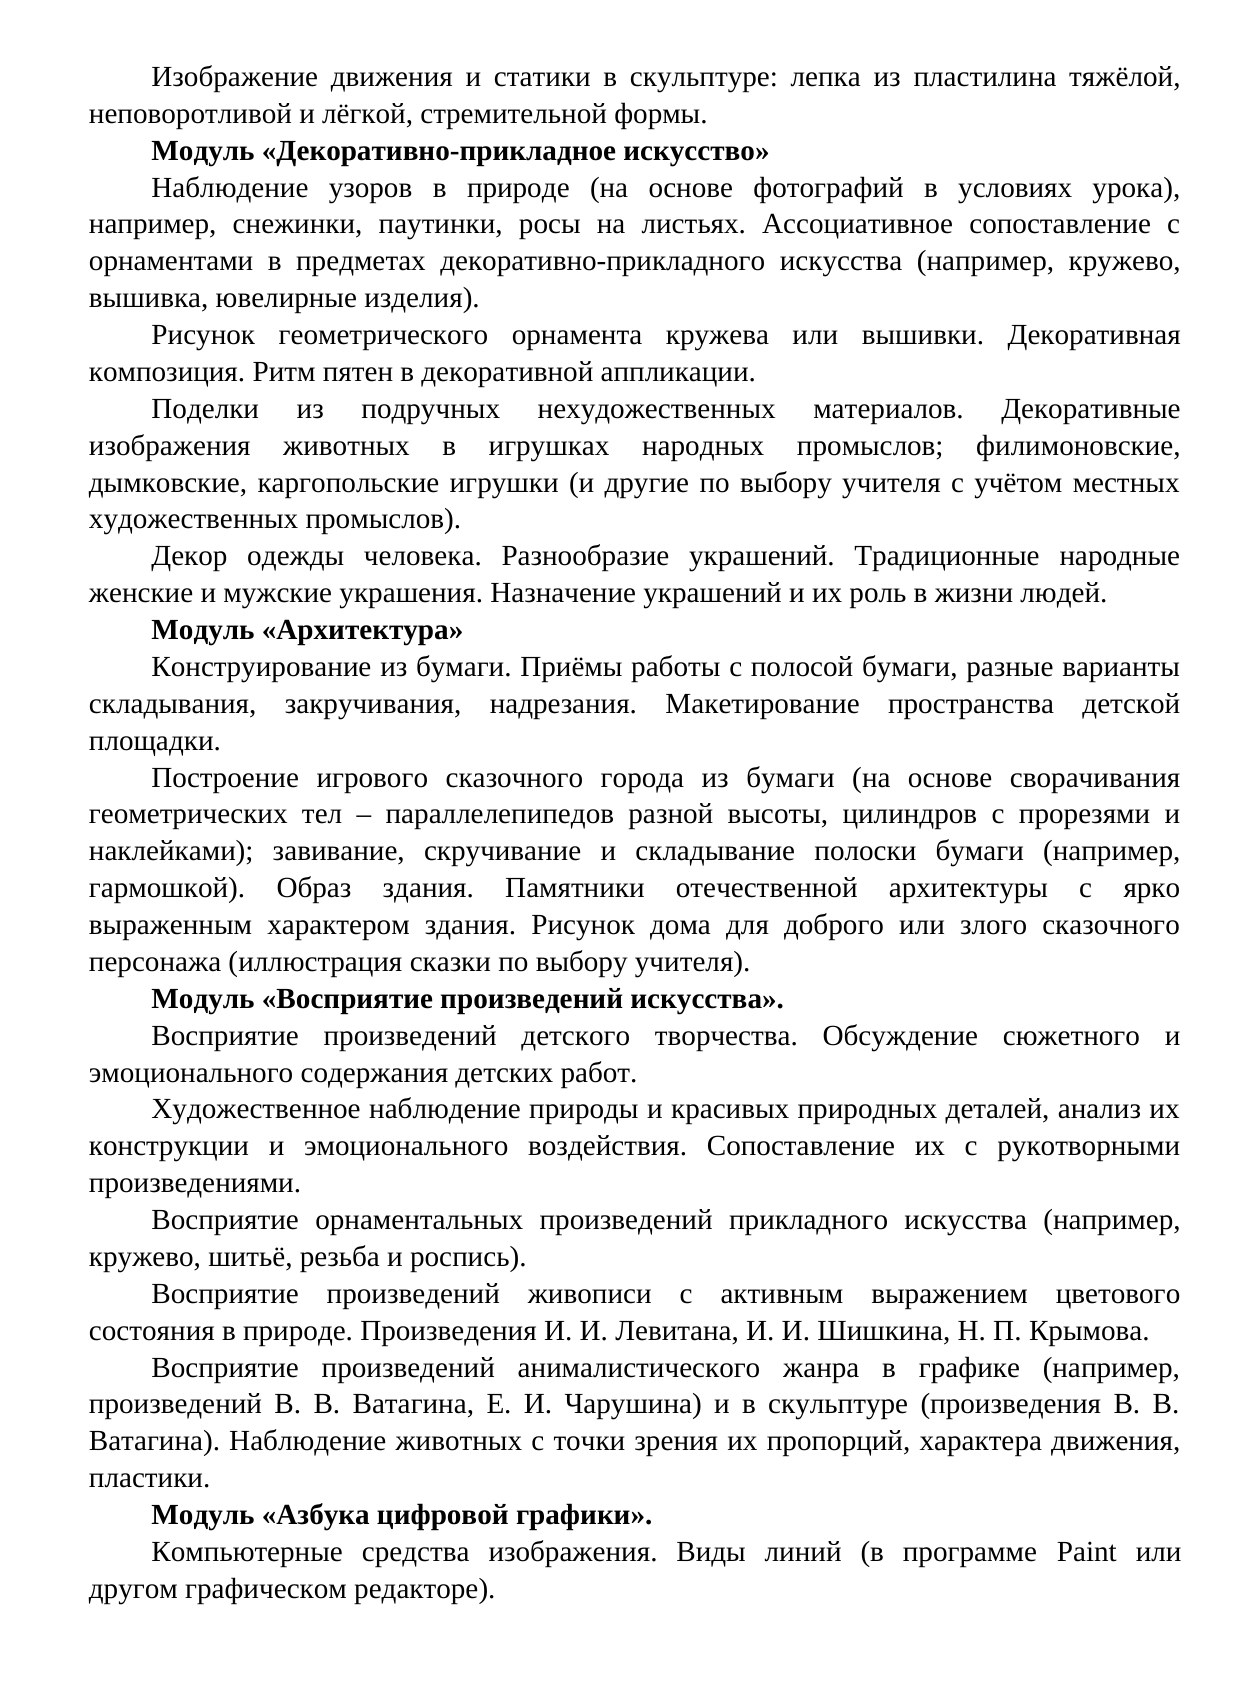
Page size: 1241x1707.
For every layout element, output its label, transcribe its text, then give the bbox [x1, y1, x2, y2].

text Изображение движения и статики в скульптуре: лепка из пластилина тяжёлой, неповоротливой и лёгкой, стремительной формы. [89, 59, 1181, 129]
text Модуль «Архитектура» [89, 612, 1181, 646]
text Конструирование из бумаги. Приёмы работы с полосой бумаги, разные варианты складывания, закручивания, надрезания. Макетирование пространства детской площадки. [89, 649, 1181, 756]
text Поделки из подручных нехудожественных материалов. Декоративные изображения животных в игрушках народных промыслов; филимоновские, дымковские, каргопольские игрушки (и другие по выбору учителя с учётом местных художественных промыслов). [89, 391, 1181, 535]
text Восприятие произведений анималистического жанра в графике (например, произведений В. В. Ватагина, Е. И. Чарушина) и в скульптуре (произведения В. В. Ватагина). Наблюдение животных с точки зрения их пропорций, характера движения, пластики. [89, 1350, 1181, 1494]
text Построение игрового сказочного города из бумаги (на основе сворачивания геометрических тел – параллелепипедов разной высоты, цилиндров с прорезями и наклейками); завивание, скручивание и складывание полоски бумаги (например, гармошкой). Образ здания. Памятники отечественной архитектуры с ярко выраженным характером здания. Рисунок дома для доброго или злого сказочного персонажа (иллюстрация сказки по выбору учителя). [89, 760, 1181, 978]
text Компьютерные средства изображения. Виды линий (в программе Paint или другом графическом редакторе). [89, 1534, 1181, 1604]
text Восприятие произведений живописи с активным выражением цветового состояния в природе. Произведения И. И. Левитана, И. И. Шишкина, Н. П. Крымова. [89, 1276, 1181, 1346]
text Наблюдение узоров в природе (на основе фотографий в условиях урока), например, снежинки, паутинки, росы на листьях. Ассоциативное сопоставление с орнаментами в предметах декоративно-прикладного искусства (например, кружево, вышивка, ювелирные изделия). [89, 170, 1181, 314]
text Художественное наблюдение природы и красивых природных деталей, анализ их конструкции и эмоционального воздействия. Сопоставление их с рукотворными произведениями. [89, 1092, 1181, 1199]
text Восприятие орнаментальных произведений прикладного искусства (например, кружево, шитьё, резьба и роспись). [89, 1202, 1181, 1273]
text Декор одежды человека. Разнообразие украшений. Традиционные народные женские и мужские украшения. Назначение украшений и их роль в жизни людей. [89, 538, 1181, 609]
text Модуль «Декоративно-прикладное искусство» [89, 133, 1181, 166]
text Восприятие произведений детского творчества. Обсуждение сюжетного и эмоционального содержания детских работ. [89, 1018, 1181, 1088]
text Модуль «Азбука цифровой графики». [89, 1497, 1181, 1531]
text Модуль «Восприятие произведений искусства». [89, 981, 1181, 1014]
text Рисунок геометрического орнамента кружева или вышивки. Декоративная композиция. Ритм пятен в декоративной аппликации. [89, 317, 1181, 388]
